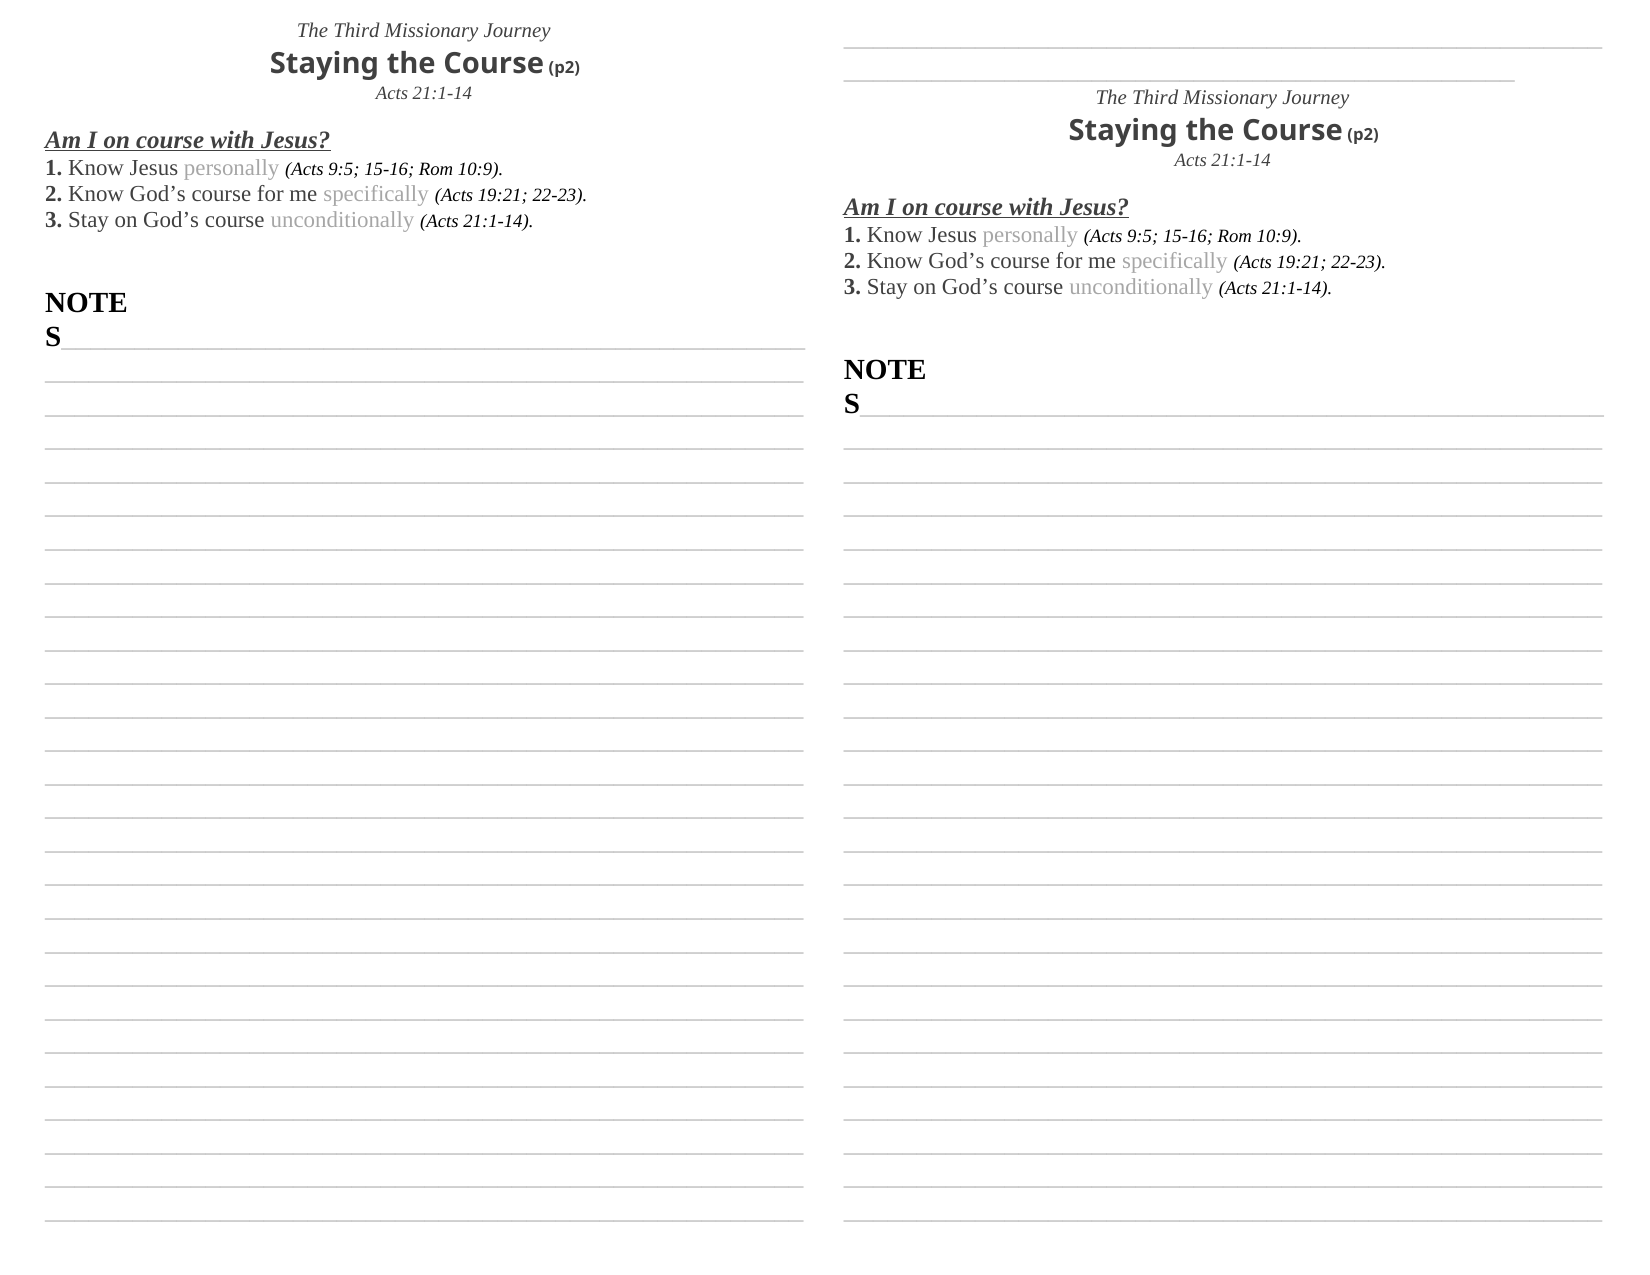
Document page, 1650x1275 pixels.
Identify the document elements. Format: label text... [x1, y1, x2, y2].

text Staying the Course (p2) [844, 109, 1603, 149]
text Staying the Course (p2) [45, 42, 804, 82]
text Acts 21:1-14 [45, 82, 804, 103]
text The Third Missionary Journey [844, 85, 1603, 109]
text 2. Know God’s course for me specifically (Acts 19:21; 22-23). [844, 247, 1605, 273]
text Acts 21:1-14 [844, 149, 1603, 170]
text 3. Stay on God’s course unconditionally (Acts 21:1-14). [45, 206, 806, 233]
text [45, 285, 806, 1224]
text 1. Know Jesus personally (Acts 9:5; 15-16; Rom 10:9). [844, 221, 1605, 247]
text Am I on course with Jesus? [45, 125, 806, 154]
text 2. Know God’s course for me specifically (Acts 19:21; 22-23). [45, 180, 806, 206]
text Am I on course with Jesus? [844, 192, 1605, 221]
text 3. Stay on God’s course unconditionally (Acts 21:1-14). [844, 273, 1605, 300]
text 1. Know Jesus personally (Acts 9:5; 15-16; Rom 10:9). [45, 154, 806, 180]
text The Third Missionary Journey [45, 18, 804, 42]
